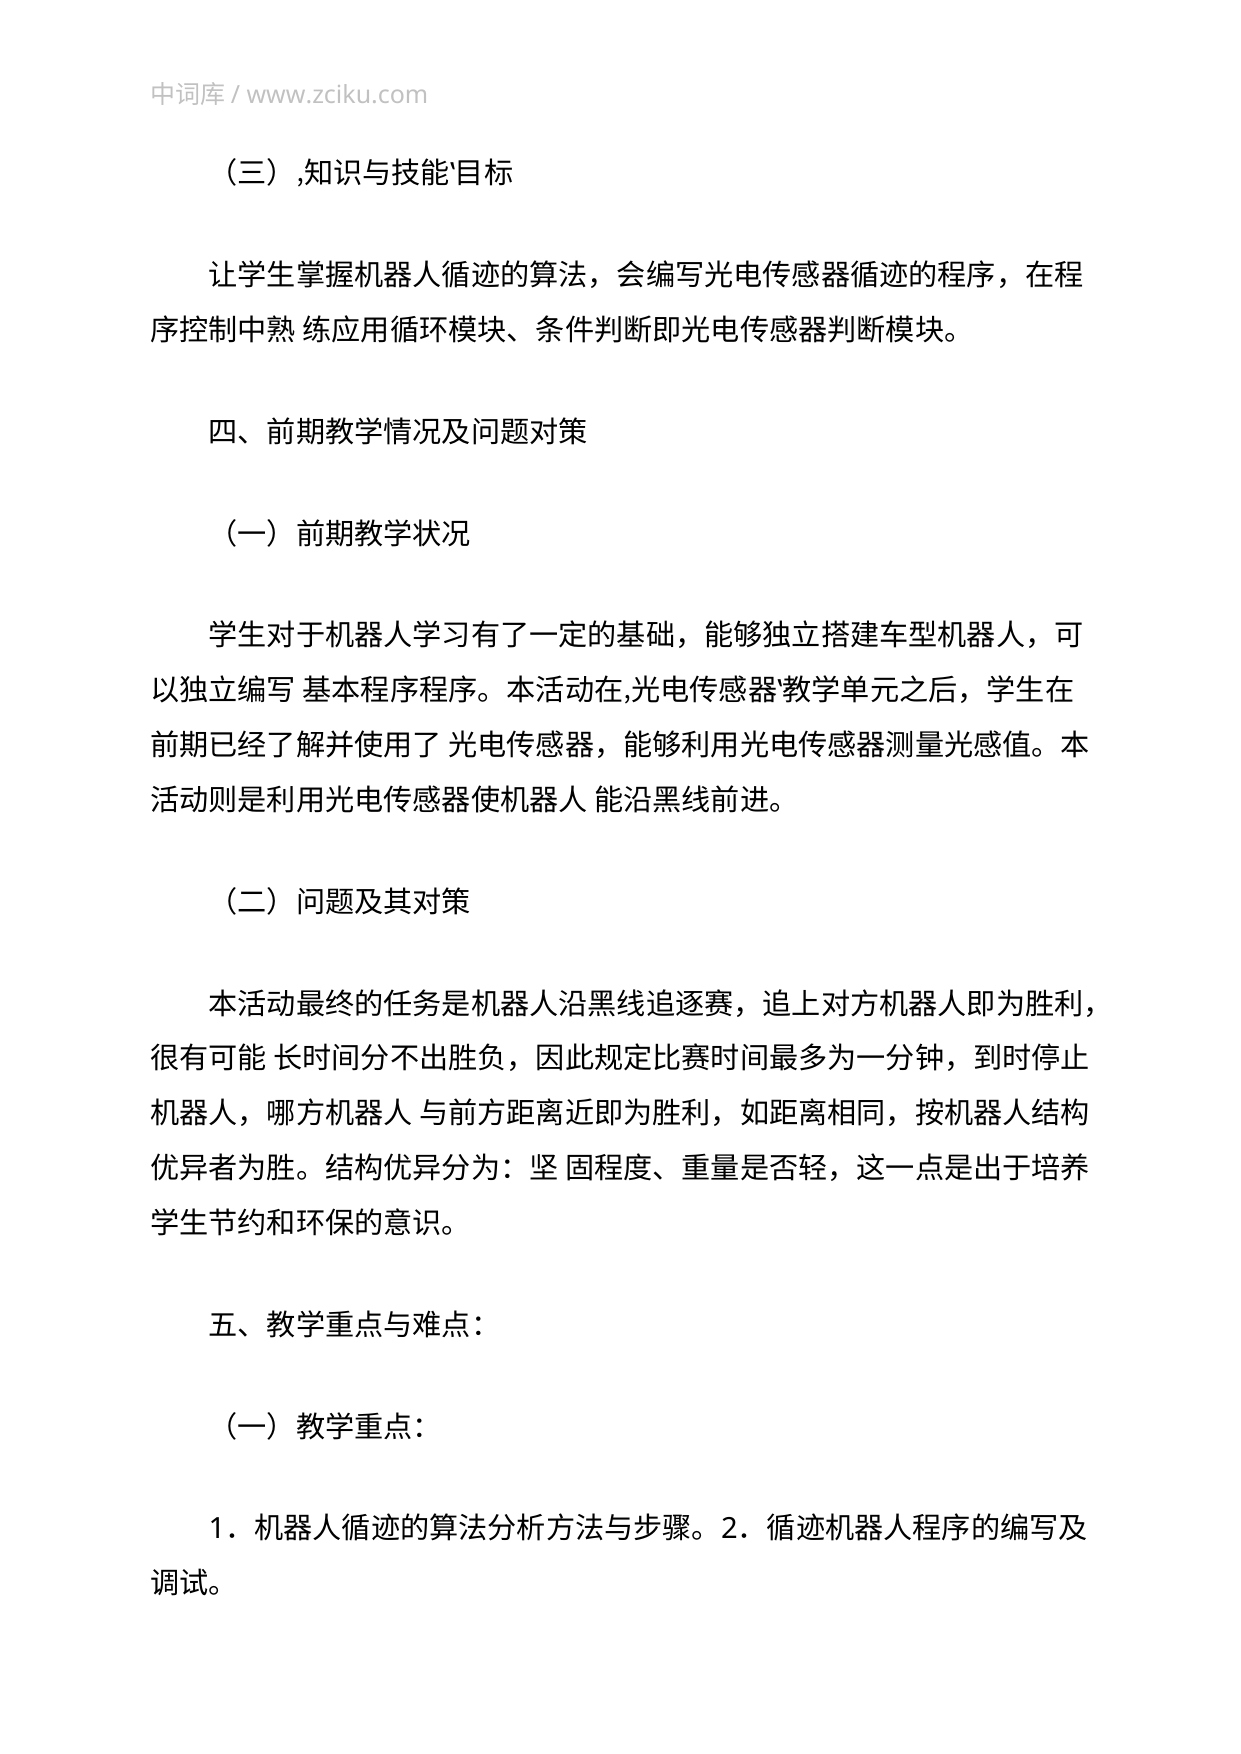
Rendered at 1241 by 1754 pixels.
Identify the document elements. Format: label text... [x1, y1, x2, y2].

text （二）问题及其对策 [150, 878, 1090, 921]
text 1．机器人循迹的算法分析方法与步骤。2．循迹机器人程序的编写及调试。 [150, 1505, 1090, 1602]
text （一）前期教学状况 [150, 510, 1090, 552]
text （三）‚知识与技能‛目标 [150, 150, 1090, 192]
text 让学生掌握机器人循迹的算法，会编写光电传感器循迹的程序，在程序控制中熟 练应用循环模块、条件判断即光电传感器判断模块。 [150, 252, 1090, 349]
text 本活动最终的任务是机器人沿黑线追逐赛，追上对方机器人即为胜利，很有可能 长时间分不出胜负，因此规定比赛时间最多为一分钟，到时停止机器人，哪方机器人 与前方距离近即为胜利，如距离相同，按机器人结构优异者为胜。结构优异分为：坚 固程度、重量是否轻，这一点是出于培养学生节约和环保的意识。 [150, 980, 1090, 1242]
text 五、教学重点与难点： [150, 1302, 1090, 1344]
text （一）教学重点： [150, 1403, 1090, 1446]
text 四、前期教学情况及问题对策 [150, 408, 1090, 451]
text 学生对于机器人学习有了一定的基础，能够独立搭建车型机器人，可以独立编写 基本程序程序。本活动在‚光电传感器‛教学单元之后，学生在前期已经了解并使用了 光电传感器，能够利用光电传感器测量光感值。本活动则是利用光电传感器使机器人 能沿黑线前进。 [150, 612, 1090, 819]
